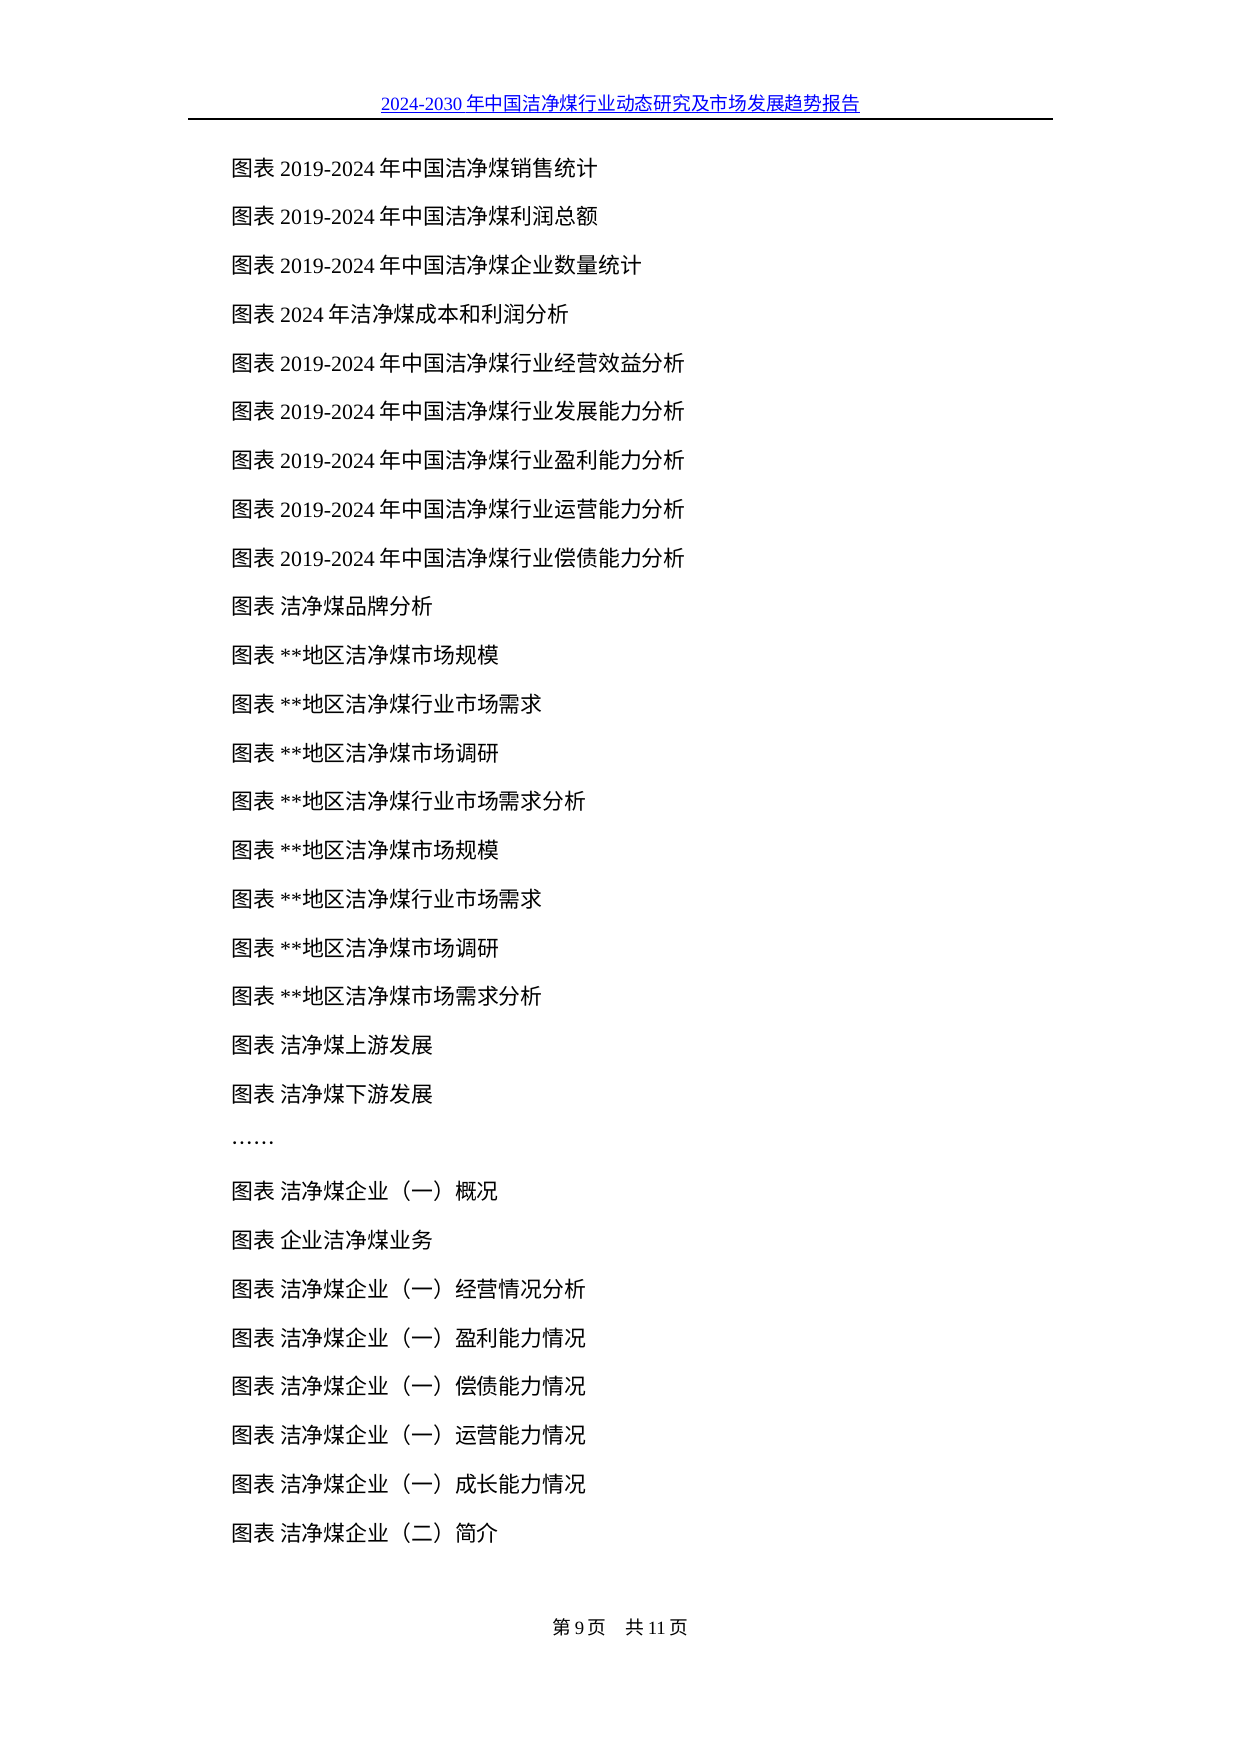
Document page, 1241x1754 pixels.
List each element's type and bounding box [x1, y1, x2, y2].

text [187, 150, 1053, 1548]
